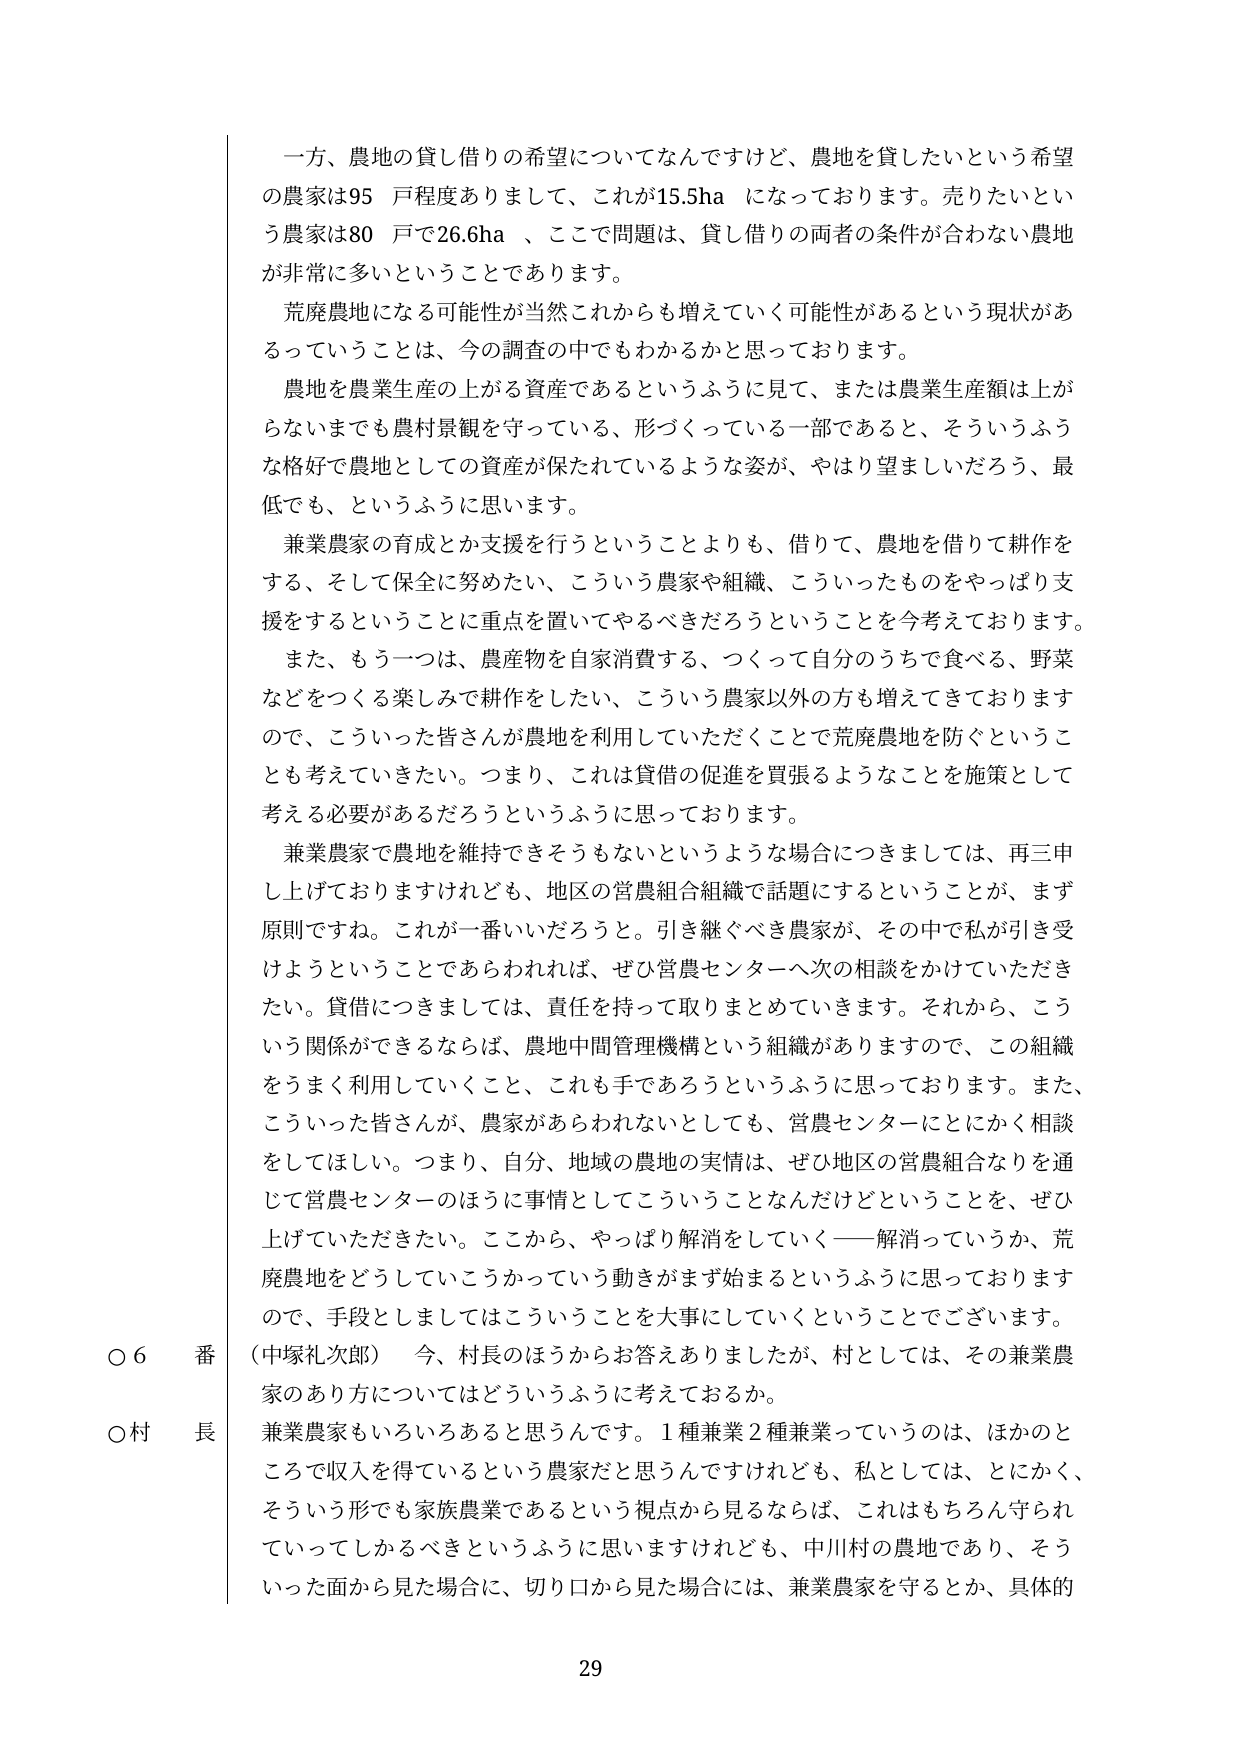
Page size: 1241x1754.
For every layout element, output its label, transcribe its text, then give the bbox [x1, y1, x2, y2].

text ○６ 番 （中塚礼次郎） 今、村長のほうからお答えありましたが、村としては、その兼業農家のあり方についてはどういうふうに考えておるか。 [107, 1335, 227, 1412]
text 兼業農家で農地を維持できそうもないというような場合につきましては、再三申し上げておりますけれども、地区の営農組合組織で話題にするということが、まず原則ですね。これが一番いいだろうと。引き継ぐべき農家が、その中で私が引き受けようということであらわれれば、ぜひ営農センターへ次の相談をかけていただきたい。貸借につきましては、責任を持って取りまとめていきます。それから、こういう関係ができるならば、農地中間管理機構という組織がありますので、この組織をうまく利用していくこと、これも手であろうというふうに思っております。また、こういった皆さんが、農家があらわれないとしても、営農センターにとにかく相談をしてほしい。つまり、自分、地域の農地の実情は、ぜひ地区の営農組合なりを通じて営農センターのほうに事情としてこういうことなんだけどということを、ぜひ上げていただきたい。ここから、やっぱり解消をしていく――解消っていうか、荒廃農地をどうしていこうかっていう動きがまず始まるというふうに思っておりますので、手段としましてはこういうことを大事にしていくということでございます。 [239, 832, 1074, 1335]
text 兼業農家の育成とか支援を行うということよりも、借りて、農地を借りて耕作をする、そして保全に努めたい、こういう農家や組織、こういったものをやっぱり支援をするということに重点を置いてやるべきだろうということを今考えております。 [239, 523, 1074, 639]
text 荒廃農地になる可能性が当然これからも増えていく可能性があるという現状があるっていうことは、今の調査の中でもわかるかと思っております。 [239, 291, 1074, 369]
text また、もう一つは、農産物を自家消費する、つくって自分のうちで食べる、野菜などをつくる楽しみで耕作をしたい、こういう農家以外の方も増えてきておりますので、こういった皆さんが農地を利用していただくことで荒廃農地を防ぐということも考えていきたい。つまり、これは貸借の促進を買張るようなことを施策として考える必要があるだろうというふうに思っております。 [239, 639, 1074, 832]
text 農地を農業生産の上がる資産であるというふうに見て、または農業生産額は上がらないまでも農村景観を守っている、形づくっている一部であると、そういうふうな格好で農地としての資産が保たれているような姿が、やはり望ましいだろう、最低でも、というふうに思います。 [239, 369, 1074, 523]
text 一方、農地の貸し借りの希望についてなんですけど、農地を貸したいという希望の農家は95戸程度ありまして、これが15.5haになっております。売りたいという農家は80戸で26.6ha、ここで問題は、貸し借りの両者の条件が合わない農地が非常に多いということであります。 [239, 137, 1074, 291]
text ○６ 番 （中塚礼次郎） 今、村長のほうからお答えありましたが、村としては、その兼業農家のあり方についてはどういうふうに考えておるか。 [228, 1335, 1074, 1412]
